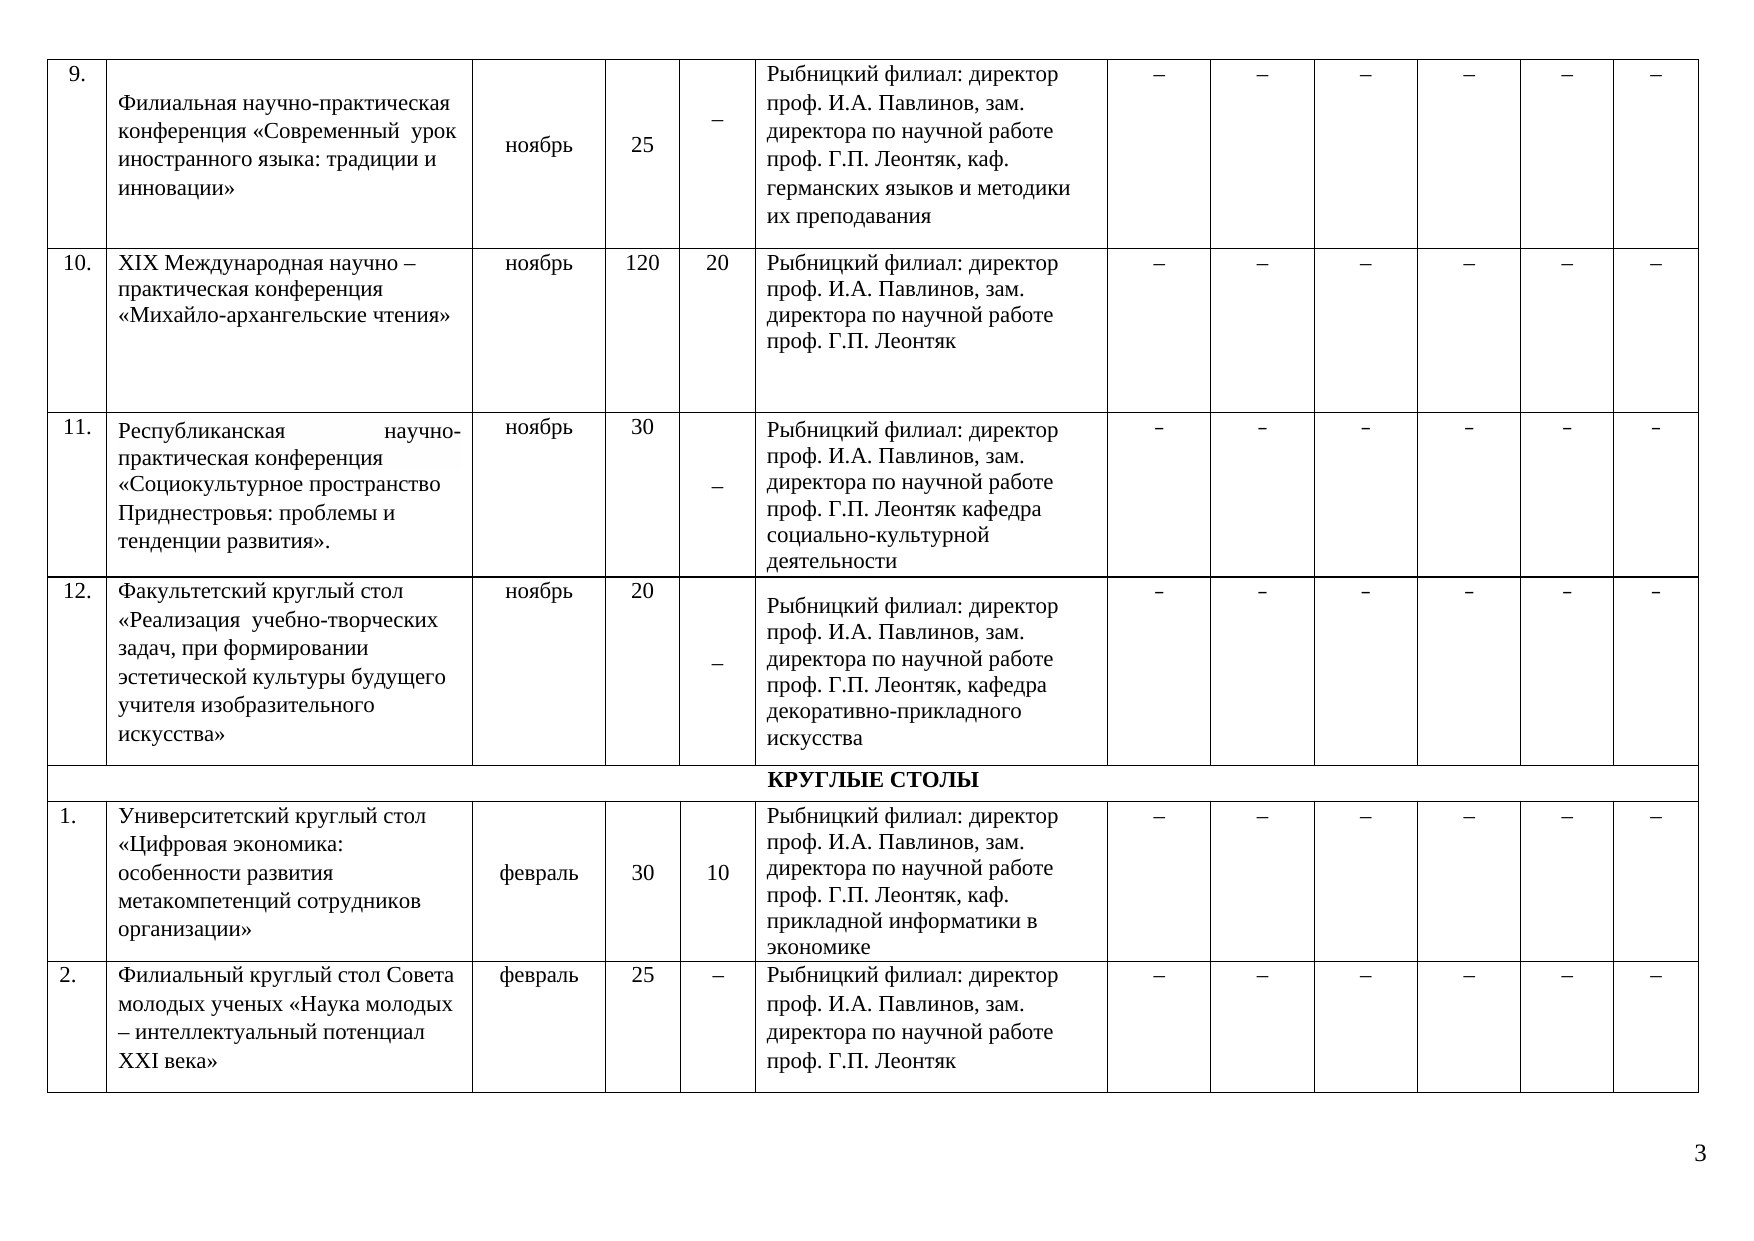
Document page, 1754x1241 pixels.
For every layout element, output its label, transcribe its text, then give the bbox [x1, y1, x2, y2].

table_cell Филиальный круглый стол Совета молодых ученых «Наука молодых – интеллектуальный потенциал ХХI века» [107, 962, 472, 1092]
table_cell 30 [606, 802, 680, 961]
table_cell 12. [48, 578, 106, 765]
table_cell Рыбницкий филиал: директор проф. И.А. Павлинов, зам. директора по научной работе проф. Г.П. Леонтяк [756, 962, 1107, 1092]
table_cell февраль [473, 962, 605, 1092]
table_cell 25 [606, 60, 679, 247]
table_cell – [1315, 413, 1417, 576]
table_cell – [1108, 802, 1210, 961]
table_cell – [1614, 413, 1698, 576]
table_cell 11. [48, 413, 106, 576]
table_cell февраль [473, 802, 605, 961]
table_cell – [681, 962, 755, 1092]
table_cell Рыбницкий филиал: директор проф. И.А. Павлинов, зам. директора по научной работе проф. Г.П. Леонтяк, кафедра декоративно-прикладного искусства [756, 578, 1107, 765]
table_cell – [1521, 962, 1613, 1092]
table_cell – [1315, 249, 1417, 412]
table_cell КРУГЛЫЕ СТОЛЫ [48, 766, 1698, 801]
table_cell ноябрь [473, 578, 605, 765]
table_cell – [1418, 413, 1520, 576]
table_cell – [1211, 802, 1314, 961]
table_cell – [1315, 60, 1417, 247]
table_cell 20 [680, 249, 755, 412]
table_cell – [1614, 60, 1698, 247]
table_cell – [1418, 249, 1520, 412]
table_cell – [680, 413, 755, 576]
table_cell – [1108, 60, 1210, 247]
table_cell – [1418, 60, 1520, 247]
table_cell – [1315, 802, 1417, 961]
table_cell – [1108, 413, 1210, 576]
table_cell – [1211, 60, 1314, 247]
table_cell 1. [48, 802, 106, 961]
table_cell – [1211, 413, 1314, 576]
table_cell – [1614, 802, 1698, 961]
table_cell 30 [606, 413, 679, 576]
table_cell 9. [48, 60, 106, 247]
table_cell 20 [606, 578, 679, 765]
table_cell Рыбницкий филиал: директор проф. И.А. Павлинов, зам. директора по научной работе проф. Г.П. Леонтяк, каф. прикладной информатики в экономике [756, 802, 1107, 961]
table_cell – [1521, 60, 1613, 247]
table_cell – [1108, 249, 1210, 412]
table_cell – [680, 60, 755, 247]
table_cell – [1521, 802, 1613, 961]
table_cell ноябрь [473, 413, 605, 576]
table_cell XIX Международная научно – практическая конференция «Михайло-архангельские чтения» [107, 249, 472, 412]
table_cell – [1315, 578, 1417, 765]
table_cell – [1211, 249, 1314, 412]
table_cell 120 [606, 249, 679, 412]
table_cell ноябрь [473, 249, 605, 412]
table_cell – [1211, 578, 1314, 765]
table_cell – [1211, 962, 1314, 1092]
table_cell Рыбницкий филиал: директор проф. И.А. Павлинов, зам. директора по научной работе проф. Г.П. Леонтяк [756, 249, 1107, 412]
table_cell Республиканская научно-практическая конференция «Социокультурное пространство Приднестровья: проблемы и тенденции развития». [107, 413, 472, 576]
table_cell Филиальная научно-практическая конференция «Современный урок иностранного языка: традиции и инновации» [107, 60, 472, 247]
table_cell – [1315, 962, 1417, 1092]
table_cell Факультетский круглый стол «Реализация учебно-творческих задач, при формировании эстетической культуры будущего учителя изобразительного искусства» [107, 578, 472, 765]
table_cell 2. [48, 962, 106, 1092]
table_cell 10 [681, 802, 755, 961]
table_cell – [1108, 962, 1210, 1092]
table_cell – [1521, 578, 1613, 765]
table_cell 25 [606, 962, 680, 1092]
table_cell – [1521, 413, 1613, 576]
table_cell – [1614, 962, 1698, 1092]
table_cell Рыбницкий филиал: директор проф. И.А. Павлинов, зам. директора по научной работе проф. Г.П. Леонтяк, каф. германских языков и методики их преподавания [756, 60, 1107, 247]
table_cell Университетский круглый стол «Цифровая экономика: особенности развития метакомпетенций сотрудников организации» [107, 802, 472, 961]
table_cell – [1614, 249, 1698, 412]
table_cell – [1108, 578, 1210, 765]
table_cell – [1614, 578, 1698, 765]
table_cell – [1418, 962, 1520, 1092]
table_cell – [1418, 802, 1520, 961]
table_cell 10. [48, 249, 106, 412]
table_cell Рыбницкий филиал: директор проф. И.А. Павлинов, зам. директора по научной работе проф. Г.П. Леонтяк кафедра социально-культурной деятельности [756, 413, 1107, 576]
table_cell – [680, 578, 755, 765]
table_cell ноябрь [473, 60, 605, 247]
table_cell – [1521, 249, 1613, 412]
table_cell – [1418, 578, 1520, 765]
